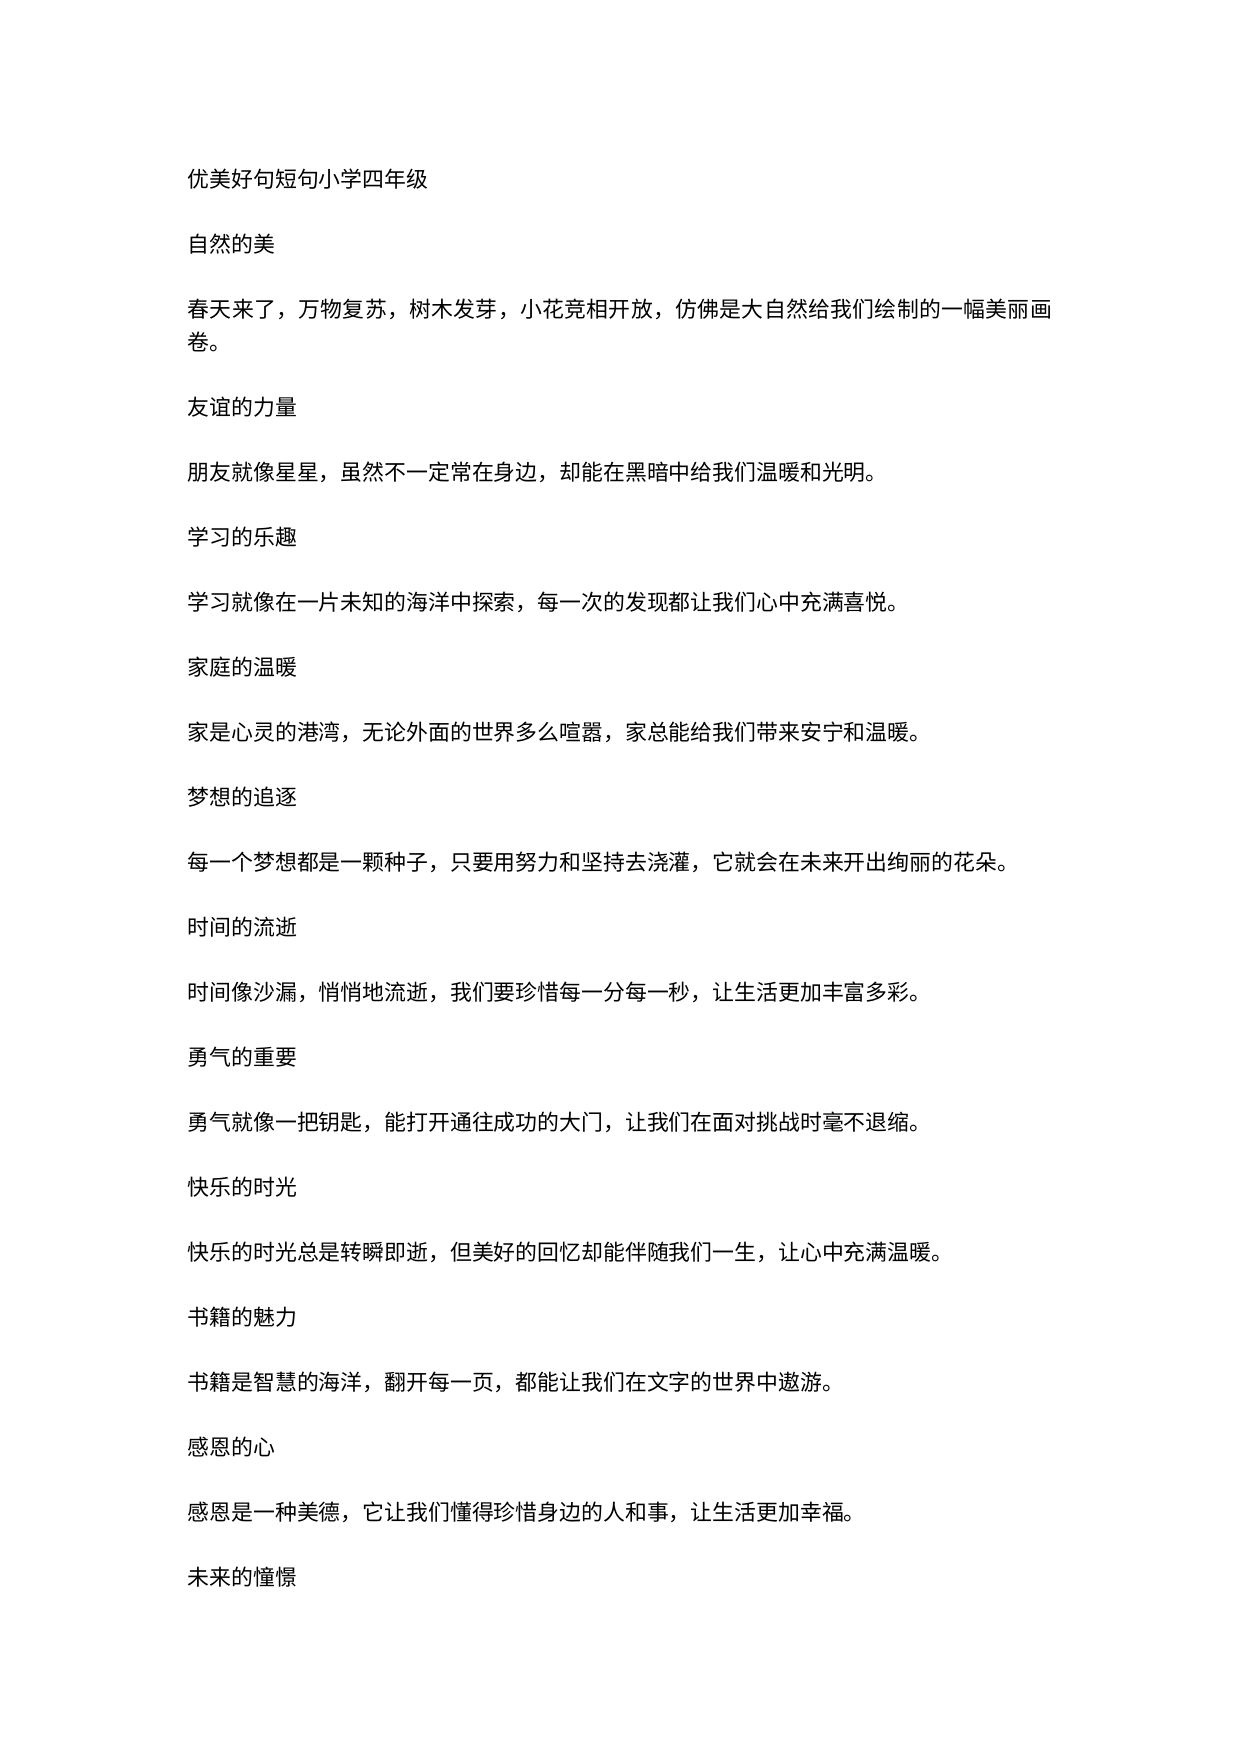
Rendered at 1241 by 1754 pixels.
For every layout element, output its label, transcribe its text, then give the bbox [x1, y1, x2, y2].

text 梦想的追逐 [187, 779, 1053, 812]
text 春天来了，万物复苏，树木发芽，小花竞相开放，仿佛是大自然给我们绘制的一幅美丽画卷。 [187, 292, 1053, 357]
text 优美好句短句小学四年级 [187, 162, 1053, 194]
text 感恩是一种美德，它让我们懂得珍惜身边的人和事，让生活更加幸福。 [187, 1494, 1053, 1527]
text 勇气就像一把钥匙，能打开通往成功的大门，让我们在面对挑战时毫不退缩。 [187, 1104, 1053, 1137]
text 勇气的重要 [187, 1039, 1053, 1072]
text 学习就像在一片未知的海洋中探索，每一次的发现都让我们心中充满喜悦。 [187, 584, 1053, 617]
text 友谊的力量 [187, 389, 1053, 422]
text 自然的美 [187, 227, 1053, 259]
text 家庭的温暖 [187, 649, 1053, 682]
text 时间像沙漏，悄悄地流逝，我们要珍惜每一分每一秒，让生活更加丰富多彩。 [187, 974, 1053, 1007]
text 朋友就像星星，虽然不一定常在身边，却能在黑暗中给我们温暖和光明。 [187, 454, 1053, 487]
text 时间的流逝 [187, 909, 1053, 942]
text 家是心灵的港湾，无论外面的世界多么喧嚣，家总能给我们带来安宁和温暖。 [187, 714, 1053, 747]
text 感恩的心 [187, 1429, 1053, 1462]
text 快乐的时光 [187, 1169, 1053, 1202]
text 学习的乐趣 [187, 519, 1053, 552]
text 书籍的魅力 [187, 1299, 1053, 1332]
text 未来的憧憬 [187, 1559, 1053, 1592]
text 书籍是智慧的海洋，翻开每一页，都能让我们在文字的世界中遨游。 [187, 1364, 1053, 1397]
text 快乐的时光总是转瞬即逝，但美好的回忆却能伴随我们一生，让心中充满温暖。 [187, 1234, 1053, 1267]
text 每一个梦想都是一颗种子，只要用努力和坚持去浇灌，它就会在未来开出绚丽的花朵。 [187, 844, 1053, 877]
